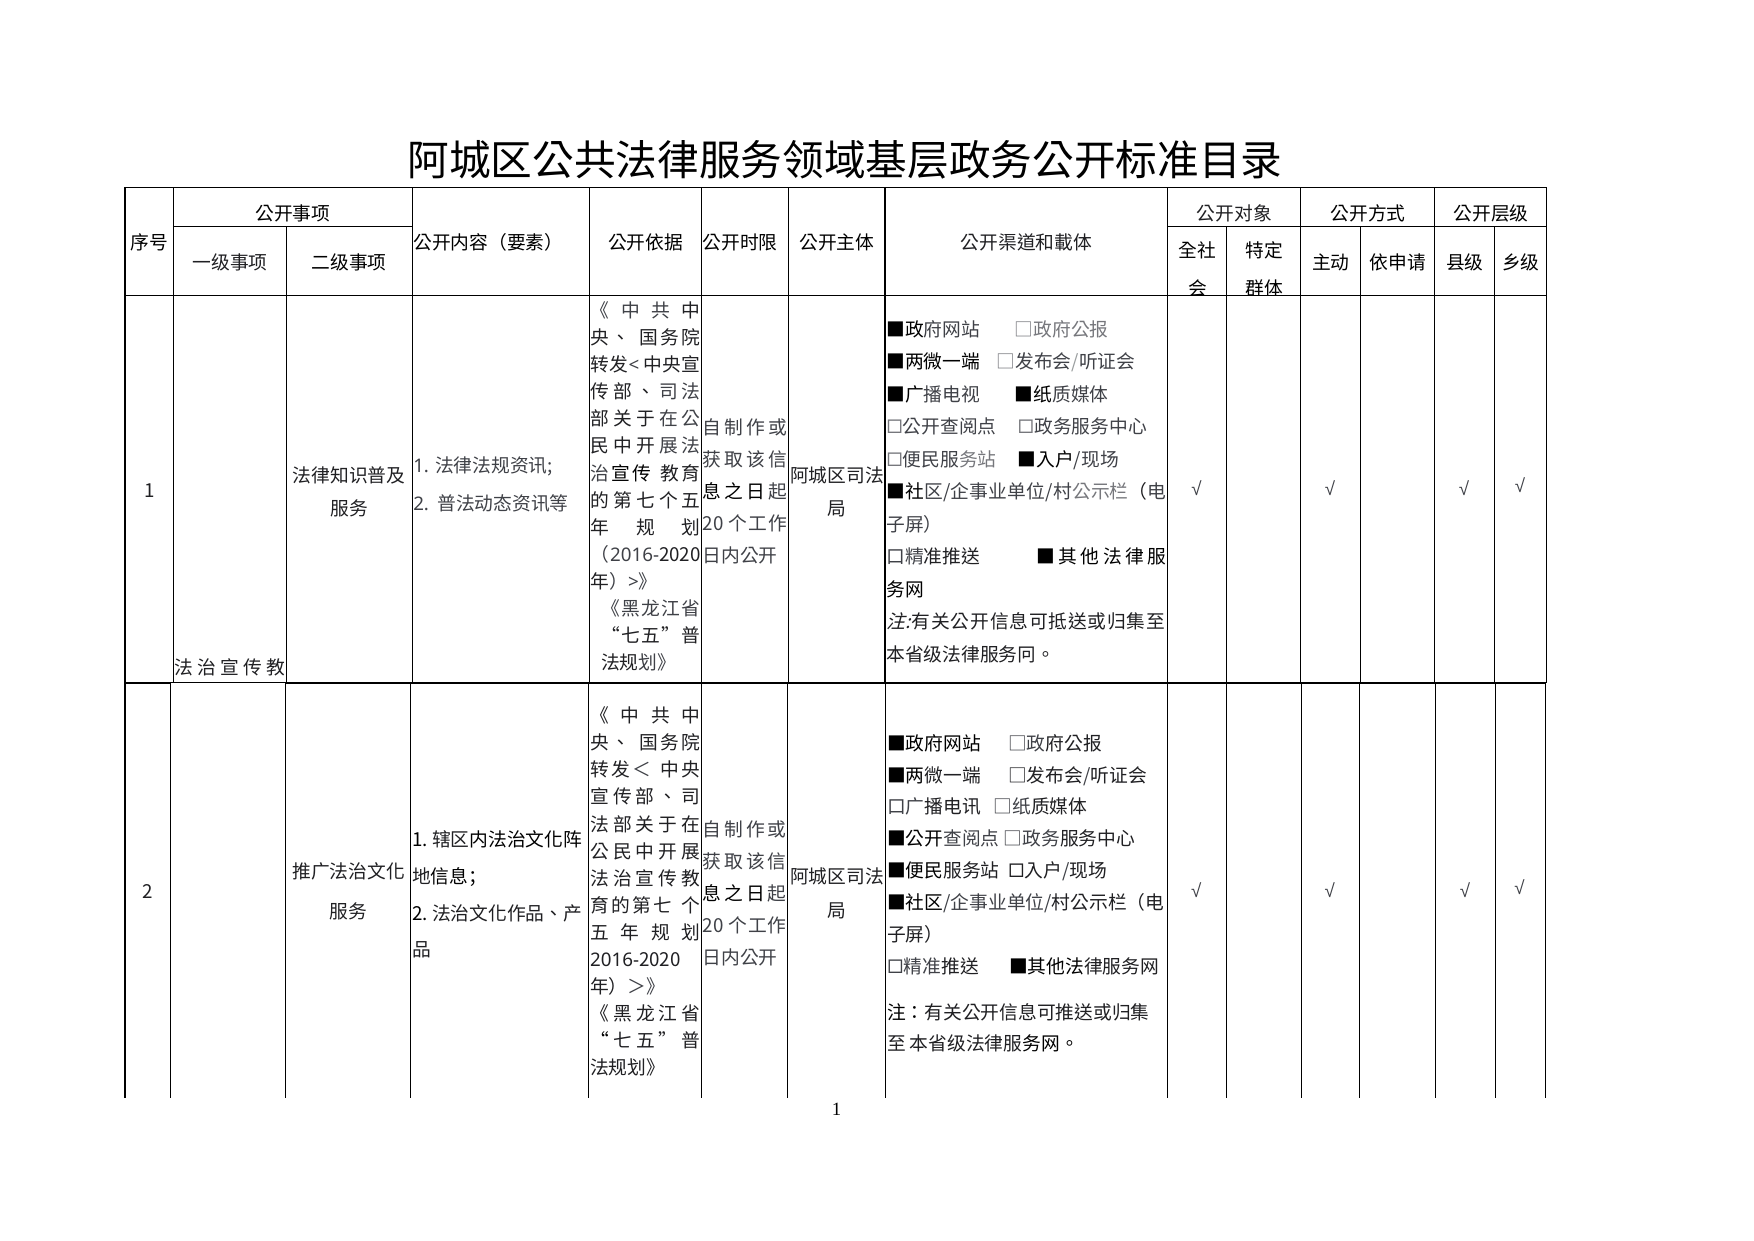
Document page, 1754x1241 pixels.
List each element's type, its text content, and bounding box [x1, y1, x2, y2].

table_cell [1361, 296, 1434, 682]
table_cell √ [1301, 296, 1360, 682]
table_header 序号 [126, 188, 173, 295]
table_cell 阿城区司法局 [789, 296, 884, 682]
table_cell 特定 群体 [1227, 227, 1300, 295]
table_header ■政府网站 □政府公报 ■两微一端 □发布会/听证会 口广播电讯 □纸质媒体 ■公开查阅点 □政务服务中心 ■便民服务站 入户/现场 ■社区/企事业单位/村公示栏（电子屏） 精准推送 ■其他法律服务网 注：有关公开信息可推送或归集至 本省级法律服务网。 [886, 684, 1167, 1097]
table_cell 二级事项 [287, 227, 412, 295]
table_cell 自制作或获取该信息之日起 20个工作日内公开 [702, 296, 788, 682]
table_cell ■政府网站 □政府公报 ■两微一端 □发布会/听证会 ■广播电视 ■纸质媒体 公开查阅点 政务服务中心 便民服务站 ■入户/现场 ■社区/企事业单位/村公示栏（电子屏） 口精准推送 ■其他法律服务网 注:有关公开信息可抵送或归集至本省级法律服务冋。 [886, 296, 1167, 682]
table_header 公开对象 [1168, 188, 1300, 226]
table_header 2 [126, 684, 170, 1097]
table_header 自制作或获取该信息之日起 20个工作日内公开 [702, 684, 787, 1097]
subtitle 阿城区公共法律服务领域基层政务公开标准目录 [125, 127, 1554, 187]
table_cell √ [1435, 296, 1494, 682]
table_header √ [1496, 684, 1545, 1097]
table_cell 法治宣传教育 [174, 296, 286, 682]
table_cell 县级 [1435, 227, 1494, 295]
table_header 公开主体 [789, 188, 884, 295]
table_cell 法律法规资讯; 普法动态资讯等 [413, 296, 589, 682]
table_cell 1 [126, 296, 173, 682]
table_header 公开内容（要素） [413, 188, 589, 295]
table_header [1227, 684, 1301, 1097]
table_cell 全社 会 [1168, 227, 1226, 295]
table_header 公开层级 [1435, 188, 1546, 226]
table_cell 乡级 [1495, 227, 1546, 295]
table_header √ [1436, 684, 1495, 1097]
table_header [171, 683, 285, 1097]
table_cell √ [1495, 296, 1546, 682]
table_header 公开时限 [702, 188, 788, 295]
table_header 推广法治文化 服务 [286, 684, 410, 1097]
table_header 公开方式 [1301, 188, 1434, 226]
table_header 公开依据 [590, 188, 701, 295]
table_cell 一级事项 [174, 227, 286, 295]
table_header 公开渠道和載体 [886, 188, 1167, 295]
table_cell √ [1168, 296, 1226, 682]
table_header 公开事项 [174, 188, 412, 226]
table_cell 依申请 [1361, 227, 1434, 295]
table_header 辖区内法治文化阵地信息； 法治文化作品、产品 [411, 684, 588, 1097]
table_cell 《中共中央、 国务院转发< 中央宣传部、司法部关于在公民中开展法治宣传 教育的第七个五年规划（2016-2020年）>》 《黑龙江省“七五”普法规划》 [590, 296, 701, 682]
table_cell [1227, 296, 1300, 682]
table_header √ [1168, 684, 1226, 1097]
table_header 阿城区司法局 [788, 684, 885, 1097]
table_header 《中共中央、 国务院转发＜ 中央宣传部、司法部关于在公民中开展法治宣传教育的第七 个五年规划 2016-2020 年）＞》 《黑龙江省“七五”普法规划》 [589, 684, 701, 1097]
table_cell 主动 [1301, 227, 1360, 295]
table_header √ [1302, 684, 1359, 1097]
table_cell 法律知识普及 服务 [287, 296, 412, 682]
table_header [1360, 684, 1435, 1097]
